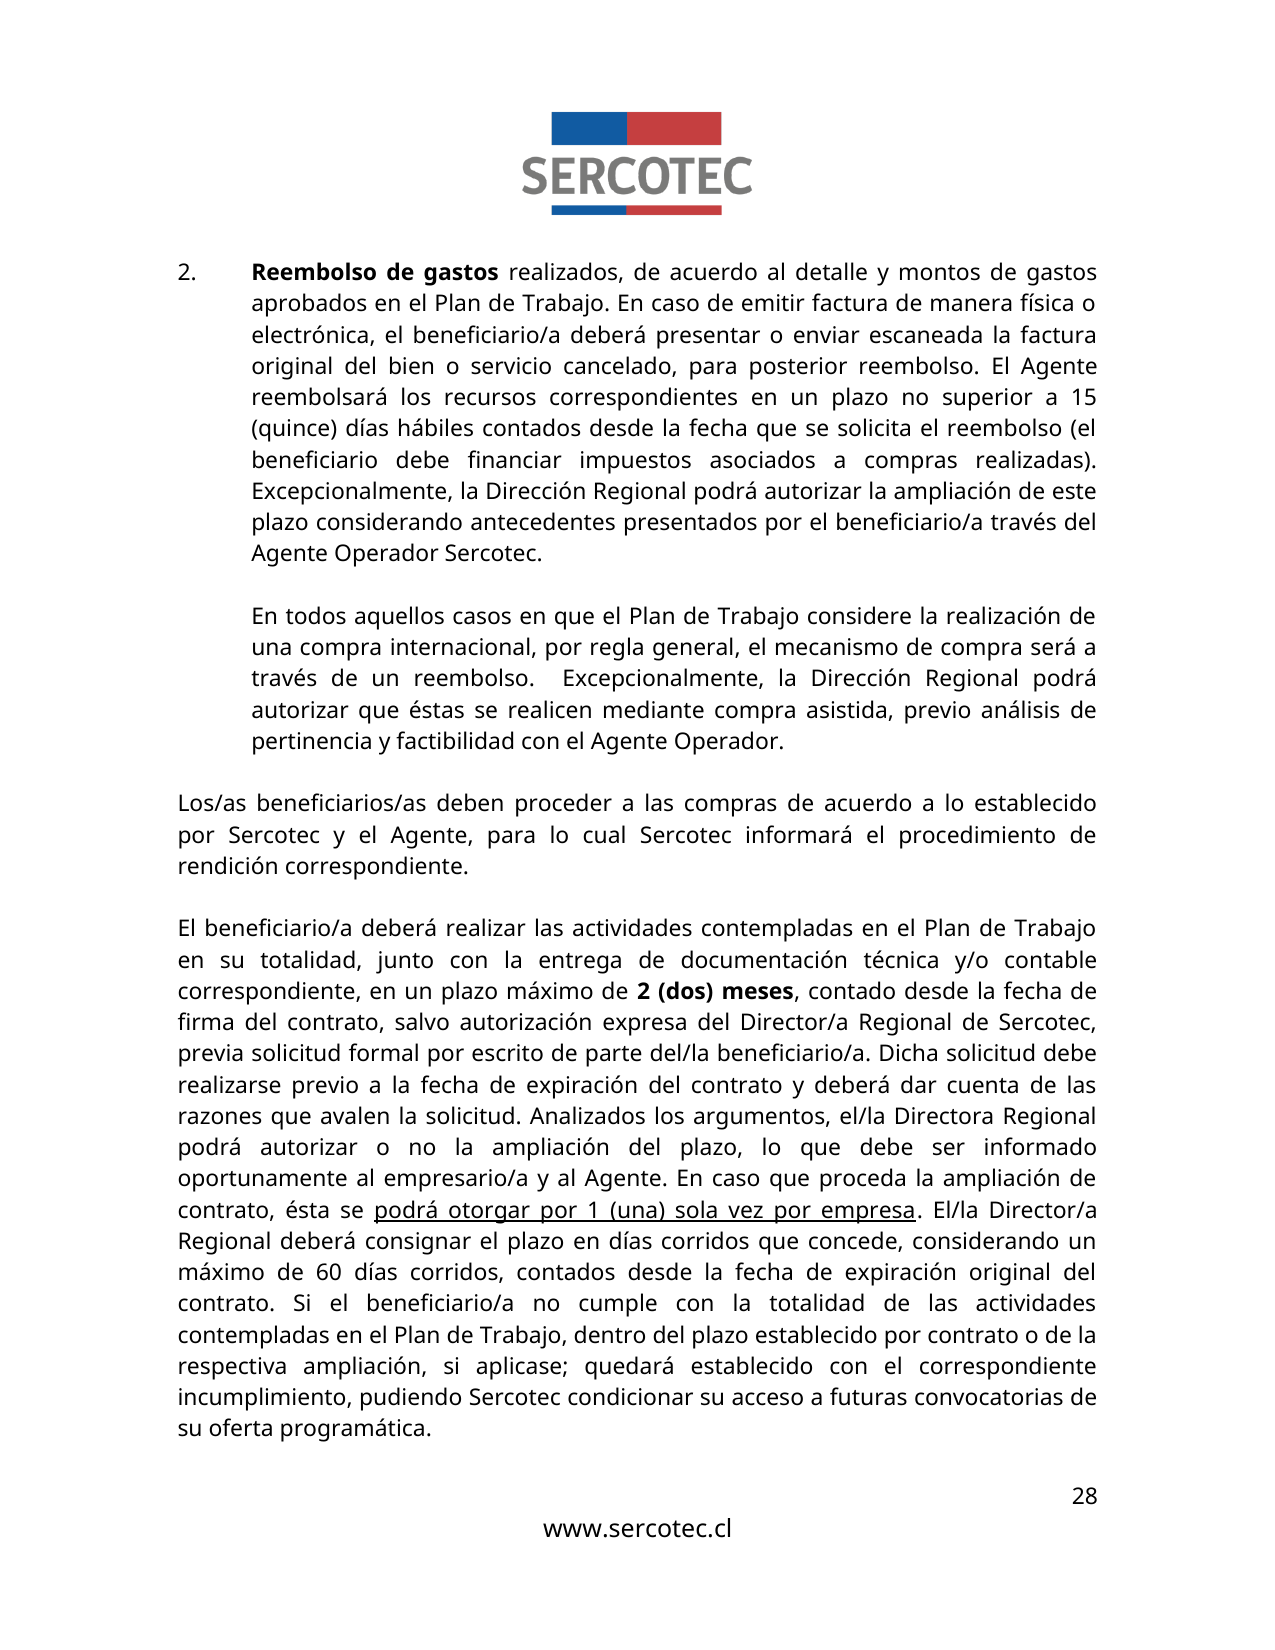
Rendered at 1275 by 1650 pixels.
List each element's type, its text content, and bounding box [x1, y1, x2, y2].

text El beneficiario/a deberá realizar las actividades contempladas en el Plan de Trabajo en su totalidad, junto con la entrega de documentación técnica y/o contable correspondiente, en un plazo máximo de 2 (dos) meses, contado desde la fecha de firma del contrato, salvo autorización expresa del Director/a Regional de Sercotec, previa solicitud formal por escrito de parte del/la beneficiario/a. Dicha solicitud debe realizarse previo a la fecha de expiración del contrato y deberá dar cuenta de las razones que avalen la solicitud. Analizados los argumentos, el/la Directora Regional podrá autorizar o no la ampliación del plazo, lo que debe ser informado oportunamente al empresario/a y al Agente. En caso que proceda la ampliación de contrato, ésta se podrá otorgar por 1 (una) sola vez por empresa. El/la Director/a Regional deberá consignar el plazo en días corridos que concede, considerando un máximo de 60 días corridos, contados desde la fecha de expiración original del contrato. Si el beneficiario/a no cumple con la totalidad de las actividades contempladas en el Plan de Trabajo, dentro del plazo establecido por contrato o de la respectiva ampliación, si aplicase; quedará establecido con el correspondiente incumplimiento, pudiendo Sercotec condicionar su acceso a futuras convocatorias de su oferta programática. [177, 912, 1098, 1444]
picture [512, 105, 763, 225]
list En todos aquellos casos en que el Plan de Trabajo considere la realización de una compra internacional, por regla general, el mecanismo de compra será a través de un reembolso. Excepcionalmente, la Dirección Regional podrá autorizar que éstas se realicen mediante compra asistida, previo análisis de pertinencia y factibilidad con el Agente Operador. [251, 600, 1098, 756]
text Los/as beneficiarios/as deben proceder a las compras de acuerdo a lo establecido por Sercotec y el Agente, para lo cual Sercotec informará el procedimiento de rendición correspondiente. [177, 787, 1098, 881]
list Reembolso de gastos realizados, de acuerdo al detalle y montos de gastos aprobados en el Plan de Trabajo. En caso de emitir factura de manera física o electrónica, el beneficiario/a deberá presentar o enviar escaneada la factura original del bien o servicio cancelado, para posterior reembolso. El Agente reembolsará los recursos correspondientes en un plazo no superior a 15 (quince) días hábiles contados desde la fecha que se solicita el reembolso (el beneficiario debe financiar impuestos asociados a compras realizadas). Excepcionalmente, la Dirección Regional podrá autorizar la ampliación de este plazo considerando antecedentes presentados por el beneficiario/a través del Agente Operador Sercotec. [177, 256, 1098, 569]
